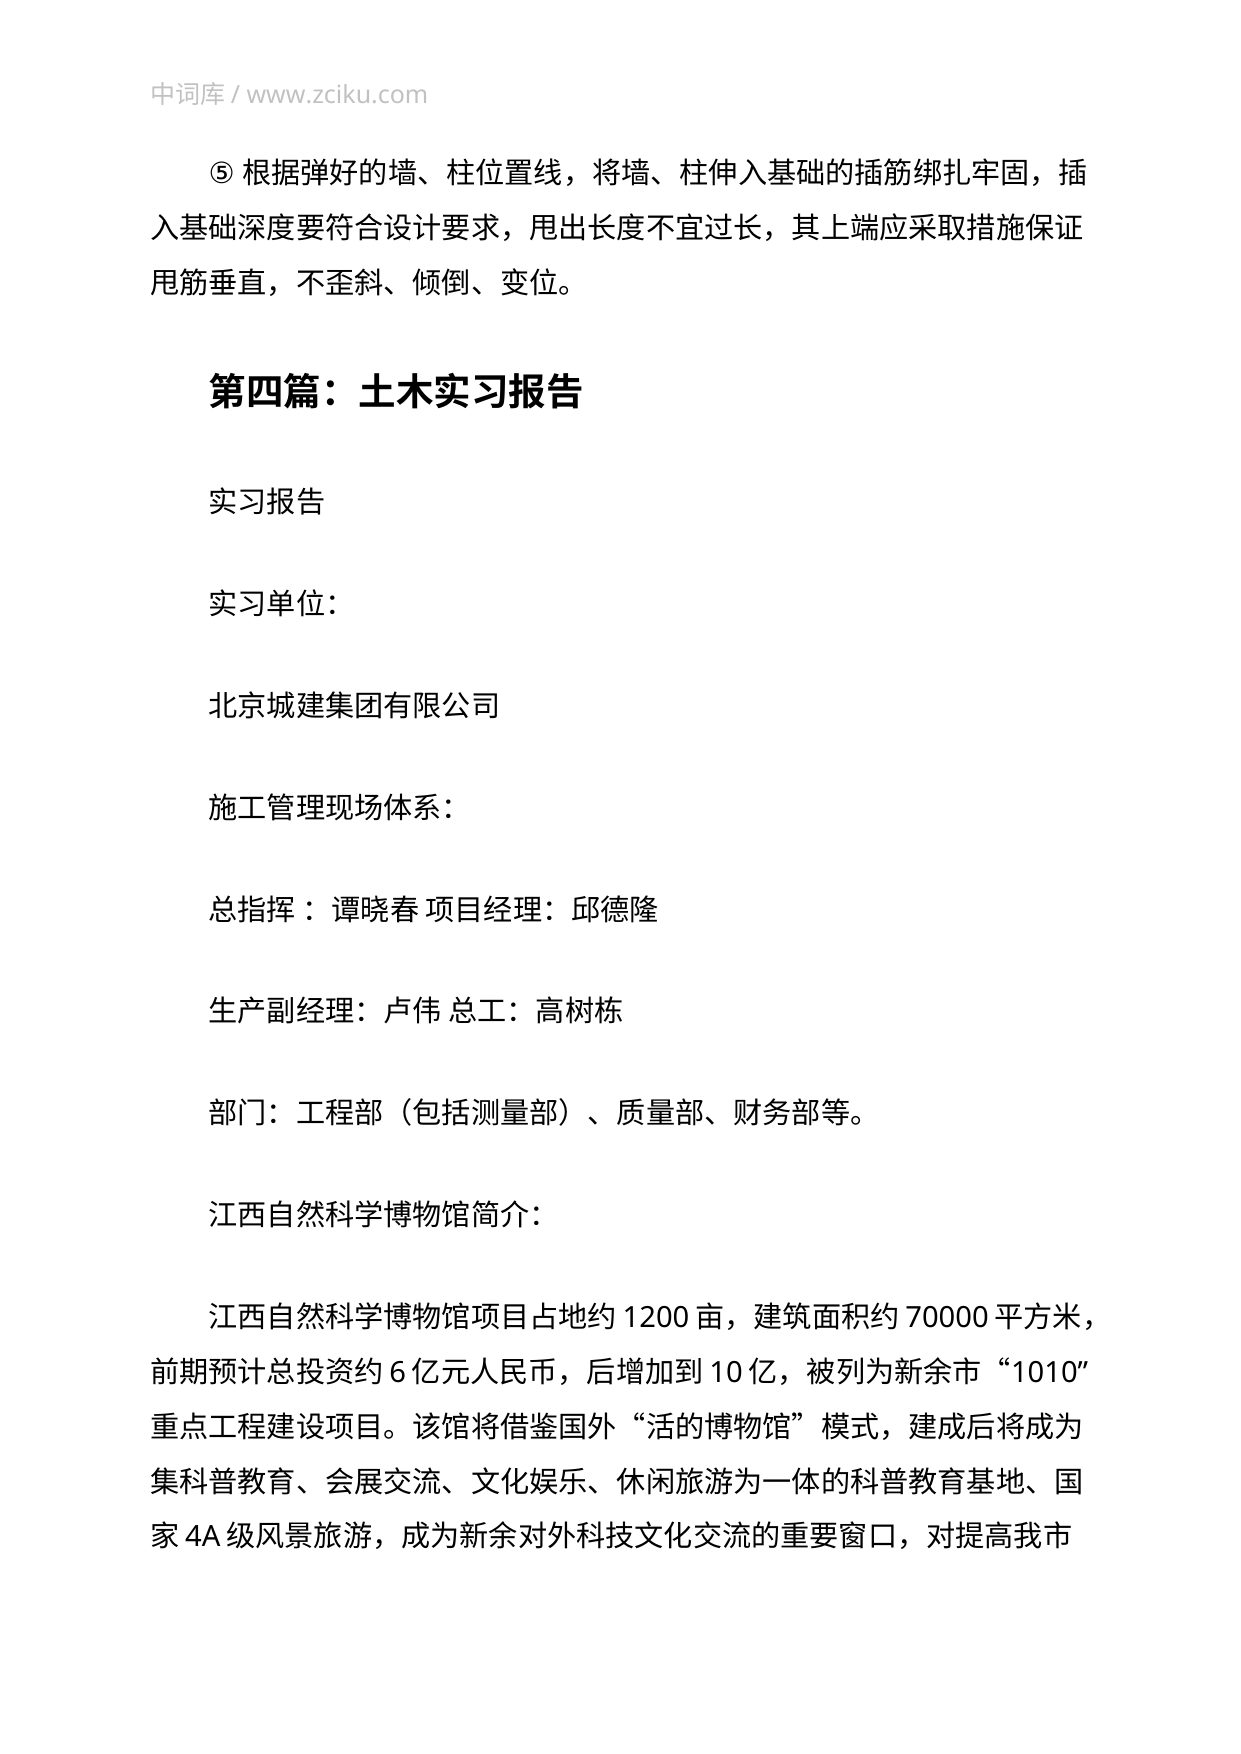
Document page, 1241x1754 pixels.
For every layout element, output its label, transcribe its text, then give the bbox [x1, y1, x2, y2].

text 实习报告 [150, 479, 1090, 521]
text 第四篇：土木实习报告 [150, 362, 1090, 416]
text 生产副经理：卢伟 总工：高树栋 [150, 988, 1090, 1030]
text 总指挥 ：谭晓春 项目经理：邱德隆 [150, 886, 1090, 928]
text 江西自然科学博物馆简介： [150, 1191, 1090, 1234]
text 实习单位： [150, 581, 1090, 623]
text 部门：工程部（包括测量部）、质量部、财务部等。 [150, 1090, 1090, 1132]
text 北京城建集团有限公司 [150, 683, 1090, 725]
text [150, 1293, 1090, 1555]
text ⑤ 根据弹好的墙、柱位置线，将墙、柱伸入基础的插筋绑扎牢固，插入基础深度要符合设计要求，甩出长度不宜过长，其上端应采取措施保证甩筋垂直，不歪斜、倾倒、变位。 [150, 150, 1090, 302]
text 施工管理现场体系： [150, 784, 1090, 827]
